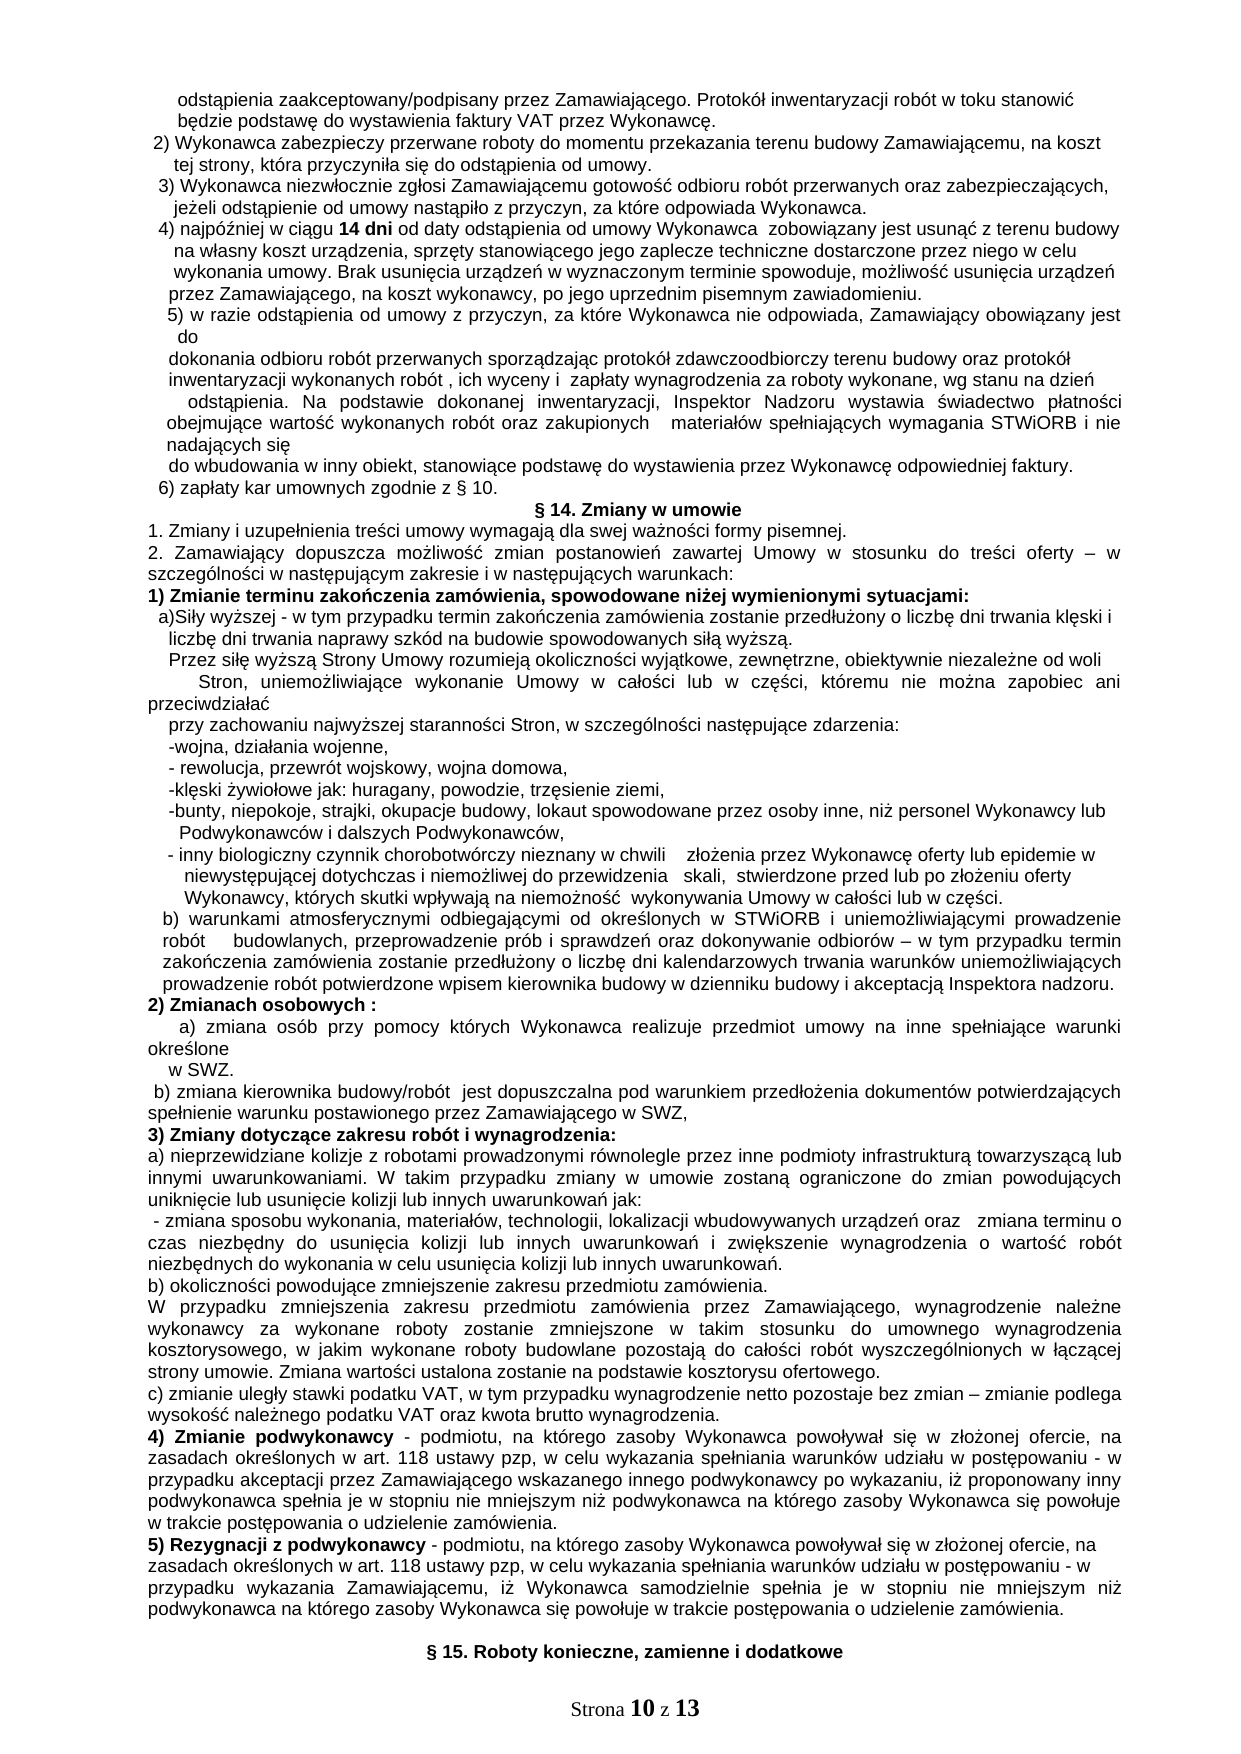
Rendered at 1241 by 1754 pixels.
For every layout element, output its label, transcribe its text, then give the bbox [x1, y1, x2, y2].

text a) nieprzewidziane kolizje z robotami prowadzonymi równolegle przez inne podmioty infrastrukturą towarzyszącą lub innymi uwarunkowaniami. W takim przypadku zmiany w umowie zostaną ograniczone do zmian powodujących uniknięcie lub usunięcie kolizji lub innych uwarunkowań jak: [148, 1145, 1122, 1210]
text tej strony, która przyczyniła się do odstąpienia od umowy. [148, 153, 1122, 175]
text 4) najpóźniej w ciągu 14 dni od daty odstąpienia od umowy Wykonawca zobowiązany jest usunąć z terenu budowy [148, 218, 1122, 239]
text -bunty, niepokoje, strajki, okupacje budowy, lokaut spowodowane przez osoby inne, niż personel Wykonawcy lub [148, 800, 1122, 822]
text - zmiana sposobu wykonania, materiałów, technologii, lokalizacji wbudowywanych urządzeń oraz zmiana terminu o czas niezbędny do usunięcia kolizji lub innych uwarunkowań i zwiększenie wynagrodzenia o wartość robót niezbędnych do wykonania w celu usunięcia kolizji lub innych uwarunkowań. [148, 1210, 1122, 1274]
text - rewolucja, przewrót wojskowy, wojna domowa, [148, 757, 1122, 779]
text przez Zamawiającego, na koszt wykonawcy, po jego uprzednim pisemnym zawiadomieniu. [148, 283, 1122, 304]
text c) zmianie uległy stawki podatku VAT, w tym przypadku wynagrodzenie netto pozostaje bez zmian – zmianie podlega wysokość należnego podatku VAT oraz kwota brutto wynagrodzenia. [148, 1382, 1122, 1426]
text 3) Wykonawca niezwłocznie zgłosi Zamawiającemu gotowość odbioru robót przerwanych oraz zabezpieczających, [148, 175, 1122, 196]
text do wbudowania w inny obiekt, stanowiące podstawę do wystawienia przez Wykonawcę odpowiedniej faktury. [148, 455, 1122, 477]
text 2) Zmianach osobowych : [148, 994, 1122, 1016]
text b) okoliczności powodujące zmniejszenie zakresu przedmiotu zamówienia. [148, 1274, 1122, 1296]
text Przez siłę wyższą Strony Umowy rozumieją okoliczności wyjątkowe, zewnętrzne, obiektywnie niezależne od woli [148, 649, 1122, 671]
text b) zmiana kierownika budowy/robót jest dopuszczalna pod warunkiem przedłożenia dokumentów potwierdzających spełnienie warunku postawionego przez Zamawiającego w SWZ, [148, 1081, 1122, 1124]
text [148, 89, 1122, 132]
text Podwykonawców i dalszych Podwykonawców, [148, 822, 1122, 843]
text § 15. Roboty konieczne, zamienne i dodatkowe [148, 1641, 1122, 1663]
text 2. Zamawiający dopuszcza możliwość zmian postanowień zawartej Umowy w stosunku do treści oferty – w szczególności w następującym zakresie i w następujących warunkach: [148, 541, 1122, 584]
text § 14. Zmiany w umowie [154, 498, 1122, 520]
text - inny biologiczny czynnik chorobotwórczy nieznany w chwili złożenia przez Wykonawcę oferty lub epidemie w [148, 843, 1122, 865]
text 2) Wykonawca zabezpieczy przerwane roboty do momentu przekazania terenu budowy Zamawiającemu, na koszt [148, 132, 1122, 153]
text w SWZ. [148, 1059, 1122, 1081]
text -klęski żywiołowe jak: huragany, powodzie, trzęsienie ziemi, [148, 779, 1122, 800]
text Wykonawcy, których skutki wpływają na niemożność wykonywania Umowy w całości lub w części. [148, 886, 1122, 908]
text dokonania odbioru robót przerwanych sporządzając protokół zdawczoodbiorczy terenu budowy oraz protokół [148, 347, 1122, 369]
text wykonania umowy. Brak usunięcia urządzeń w wyznaczonym terminie spowoduje, możliwość usunięcia urządzeń [148, 261, 1122, 283]
text przypadku wykazania Zamawiającemu, iż Wykonawca samodzielnie spełnia je w stopniu nie mniejszym niż podwykonawca na którego zasoby Wykonawca się powołuje w trakcie postępowania o udzielenie zamówienia. [148, 1576, 1122, 1619]
text zasadach określonych w art. 118 ustawy pzp, w celu wykazania spełniania warunków udziału w postępowaniu - w [148, 1555, 1122, 1576]
text a) zmiana osób przy pomocy których Wykonawca realizuje przedmiot umowy na inne spełniające warunki określone [148, 1016, 1122, 1059]
text odstąpienia. Na podstawie dokonanej inwentaryzacji, Inspektor Nadzoru wystawia świadectwo płatności obejmujące wartość wykonanych robót oraz zakupionych materiałów spełniających wymagania STWiORB i nie nadających się [148, 391, 1122, 455]
text W przypadku zmniejszenia zakresu przedmiotu zamówienia przez Zamawiającego, wynagrodzenie należne wykonawcy za wykonane roboty zostanie zmniejszone w takim stosunku do umownego wynagrodzenia kosztorysowego, w jakim wykonane roboty budowlane pozostają do całości robót wyszczególnionych w łączącej strony umowie. Zmiana wartości ustalona zostanie na podstawie kosztorysu ofertowego. [148, 1296, 1122, 1382]
text 4) Zmianie podwykonawcy - podmiotu, na którego zasoby Wykonawca powoływał się w złożonej ofercie, na zasadach określonych w art. 118 ustawy pzp, w celu wykazania spełniania warunków udziału w postępowaniu - w przypadku akceptacji przez Zamawiającego wskazanego innego podwykonawcy po wykazaniu, iż proponowany inny podwykonawca spełnia je w stopniu nie mniejszym niż podwykonawca na którego zasoby Wykonawca się powołuje w trakcie postępowania o udzielenie zamówienia. [148, 1426, 1122, 1533]
text liczbę dni trwania naprawy szkód na budowie spowodowanych siłą wyższą. [148, 628, 1122, 649]
text 5) Rezygnacji z podwykonawcy - podmiotu, na którego zasoby Wykonawca powoływał się w złożonej ofercie, na [148, 1533, 1122, 1555]
text Stron, uniemożliwiające wykonanie Umowy w całości lub w części, któremu nie można zapobiec ani przeciwdziałać [148, 671, 1122, 714]
text niewystępującej dotychczas i niemożliwej do przewidzenia skali, stwierdzone przed lub po złożeniu oferty [148, 865, 1122, 886]
text jeżeli odstąpienie od umowy nastąpiło z przyczyn, za które odpowiada Wykonawca. [148, 196, 1122, 218]
text inwentaryzacji wykonanych robót , ich wyceny i zapłaty wynagrodzenia za roboty wykonane, wg stanu na dzień [148, 369, 1122, 391]
text a)Siły wyższej - w tym przypadku termin zakończenia zamówienia zostanie przedłużony o liczbę dni trwania klęski i [148, 606, 1122, 628]
text 3) Zmiany dotyczące zakresu robót i wynagrodzenia: [148, 1124, 1122, 1145]
text -wojna, działania wojenne, [148, 736, 1122, 757]
text przy zachowaniu najwyższej staranności Stron, w szczególności następujące zdarzenia: [148, 714, 1122, 736]
text 6) zapłaty kar umownych zgodnie z § 10. [148, 477, 1122, 498]
text na własny koszt urządzenia, sprzęty stanowiącego jego zaplecze techniczne dostarczone przez niego w celu [148, 239, 1122, 261]
text 5) w razie odstąpienia od umowy z przyczyn, za które Wykonawca nie odpowiada, Zamawiający obowiązany jest do [148, 304, 1122, 347]
text b) warunkami atmosferycznymi odbiegającymi od określonych w STWiORB i uniemożliwiającymi prowadzenie robót budowlanych, przeprowadzenie prób i sprawdzeń oraz dokonywanie odbiorów – w tym przypadku termin zakończenia zamówienia zostanie przedłużony o liczbę dni kalendarzowych trwania warunków uniemożliwiających prowadzenie robót potwierdzone wpisem kierownika budowy w dzienniku budowy i akceptacją Inspektora nadzoru. [162, 908, 1122, 994]
text 1. Zmiany i uzupełnienia treści umowy wymagają dla swej ważności formy pisemnej. [148, 520, 1122, 541]
text 1) Zmianie terminu zakończenia zamówienia, spowodowane niżej wymienionymi sytuacjami: [148, 584, 1122, 606]
